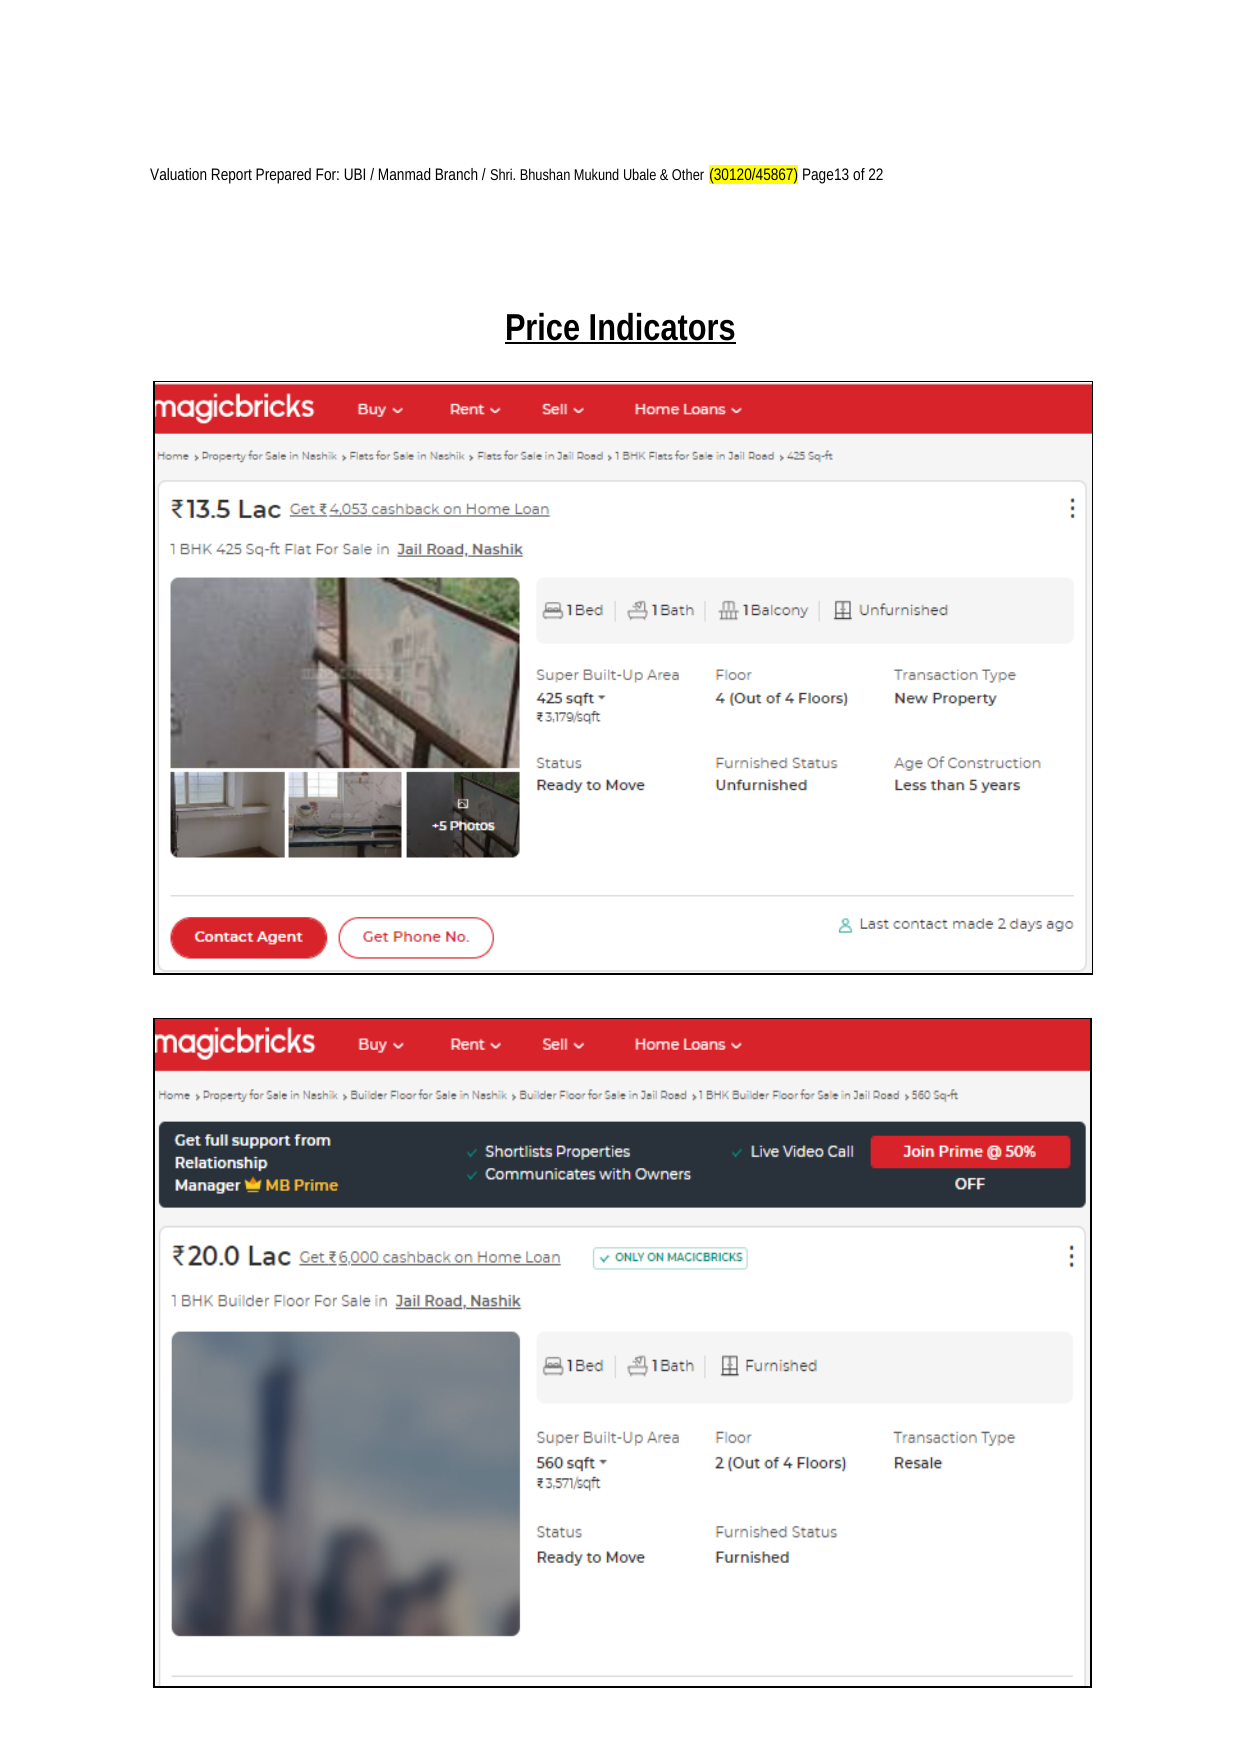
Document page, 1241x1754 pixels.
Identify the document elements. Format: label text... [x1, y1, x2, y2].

picture [155, 1019, 1090, 1686]
text Price Indicators [150, 305, 1090, 348]
picture [155, 382, 1092, 973]
